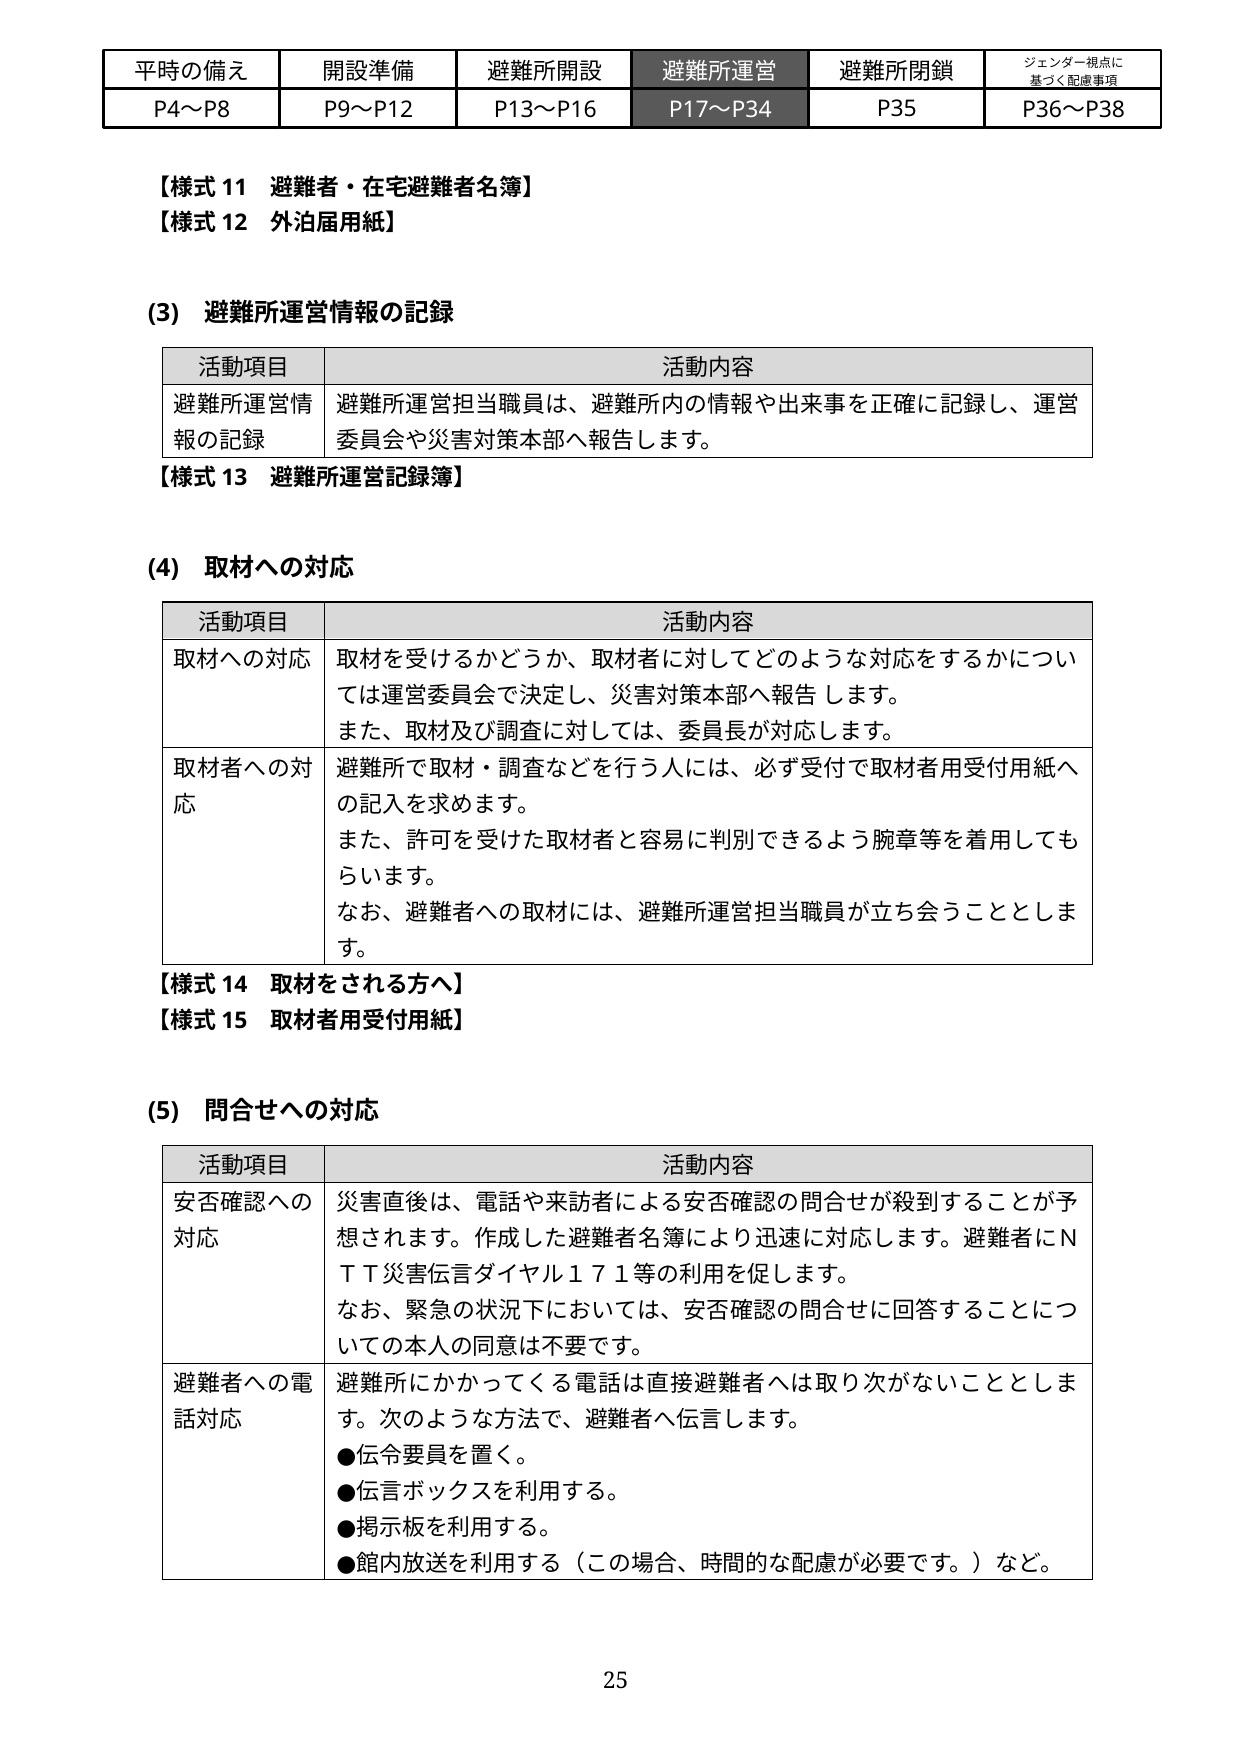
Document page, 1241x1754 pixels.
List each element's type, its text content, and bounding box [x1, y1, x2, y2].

table_cell 取材を受けるかどうか、取材者に対してどのような対応をするかについては運営委員会で決定し、災害対策本部へ報告 します。 また、取材及び調査に対しては、委員長が対応します。 [325, 640, 1092, 747]
subtitle (3) 避難所運営情報の記録 [148, 275, 1092, 347]
table_header 活動内容 [325, 1146, 1092, 1182]
text 【様式13 避難所運営記録簿】 [148, 458, 1092, 494]
text 【様式15 取材者用受付用紙】 [148, 1001, 1092, 1037]
table_cell 避難所運営担当職員は、避難所内の情報や出来事を正確に記録し、運営委員会や災害対策本部へ報告します。 [325, 385, 1092, 457]
subtitle (5) 問合せへの対応 [148, 1073, 1092, 1145]
table_cell 取材への対応 [163, 640, 324, 747]
table_cell 避難者への電話対応 [163, 1364, 324, 1579]
table_header 活動項目 [163, 348, 324, 384]
table_header 活動項目 [163, 603, 324, 638]
table_cell 避難所運営情報の記録 [163, 385, 324, 457]
table_header 活動内容 [325, 603, 1092, 638]
subtitle (4) 取材への対応 [148, 529, 1092, 601]
table_cell 安否確認への対応 [163, 1183, 324, 1362]
table_cell 避難所で取材・調査などを行う人には、必ず受付で取材者用受付用紙への記入を求めます。 また、許可を受けた取材者と容易に判別できるよう腕章等を着用してもらいます。 なお、避難者への取材には、避難所運営担当職員が立ち会うこととします。 [325, 748, 1092, 964]
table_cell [325, 1364, 1092, 1579]
text 【様式11 避難者・在宅避難者名簿】 [148, 167, 1092, 203]
table_header 活動項目 [163, 1146, 324, 1182]
table_cell 災害直後は、電話や来訪者による安否確認の問合せが殺到することが予想されます。作成した避難者名簿により迅速に対応します。避難者にＮＴＴ災害伝言ダイヤル１７１等の利用を促します。 なお、緊急の状況下においては、安否確認の問合せに回答することについての本人の同意は不要です。 [325, 1183, 1092, 1362]
table_header 活動内容 [325, 348, 1092, 384]
table_cell 取材者への対応 [163, 748, 324, 964]
text 【様式12 外泊届用紙】 [148, 203, 1092, 239]
text 【様式14 取材をされる方へ】 [148, 965, 1092, 1001]
